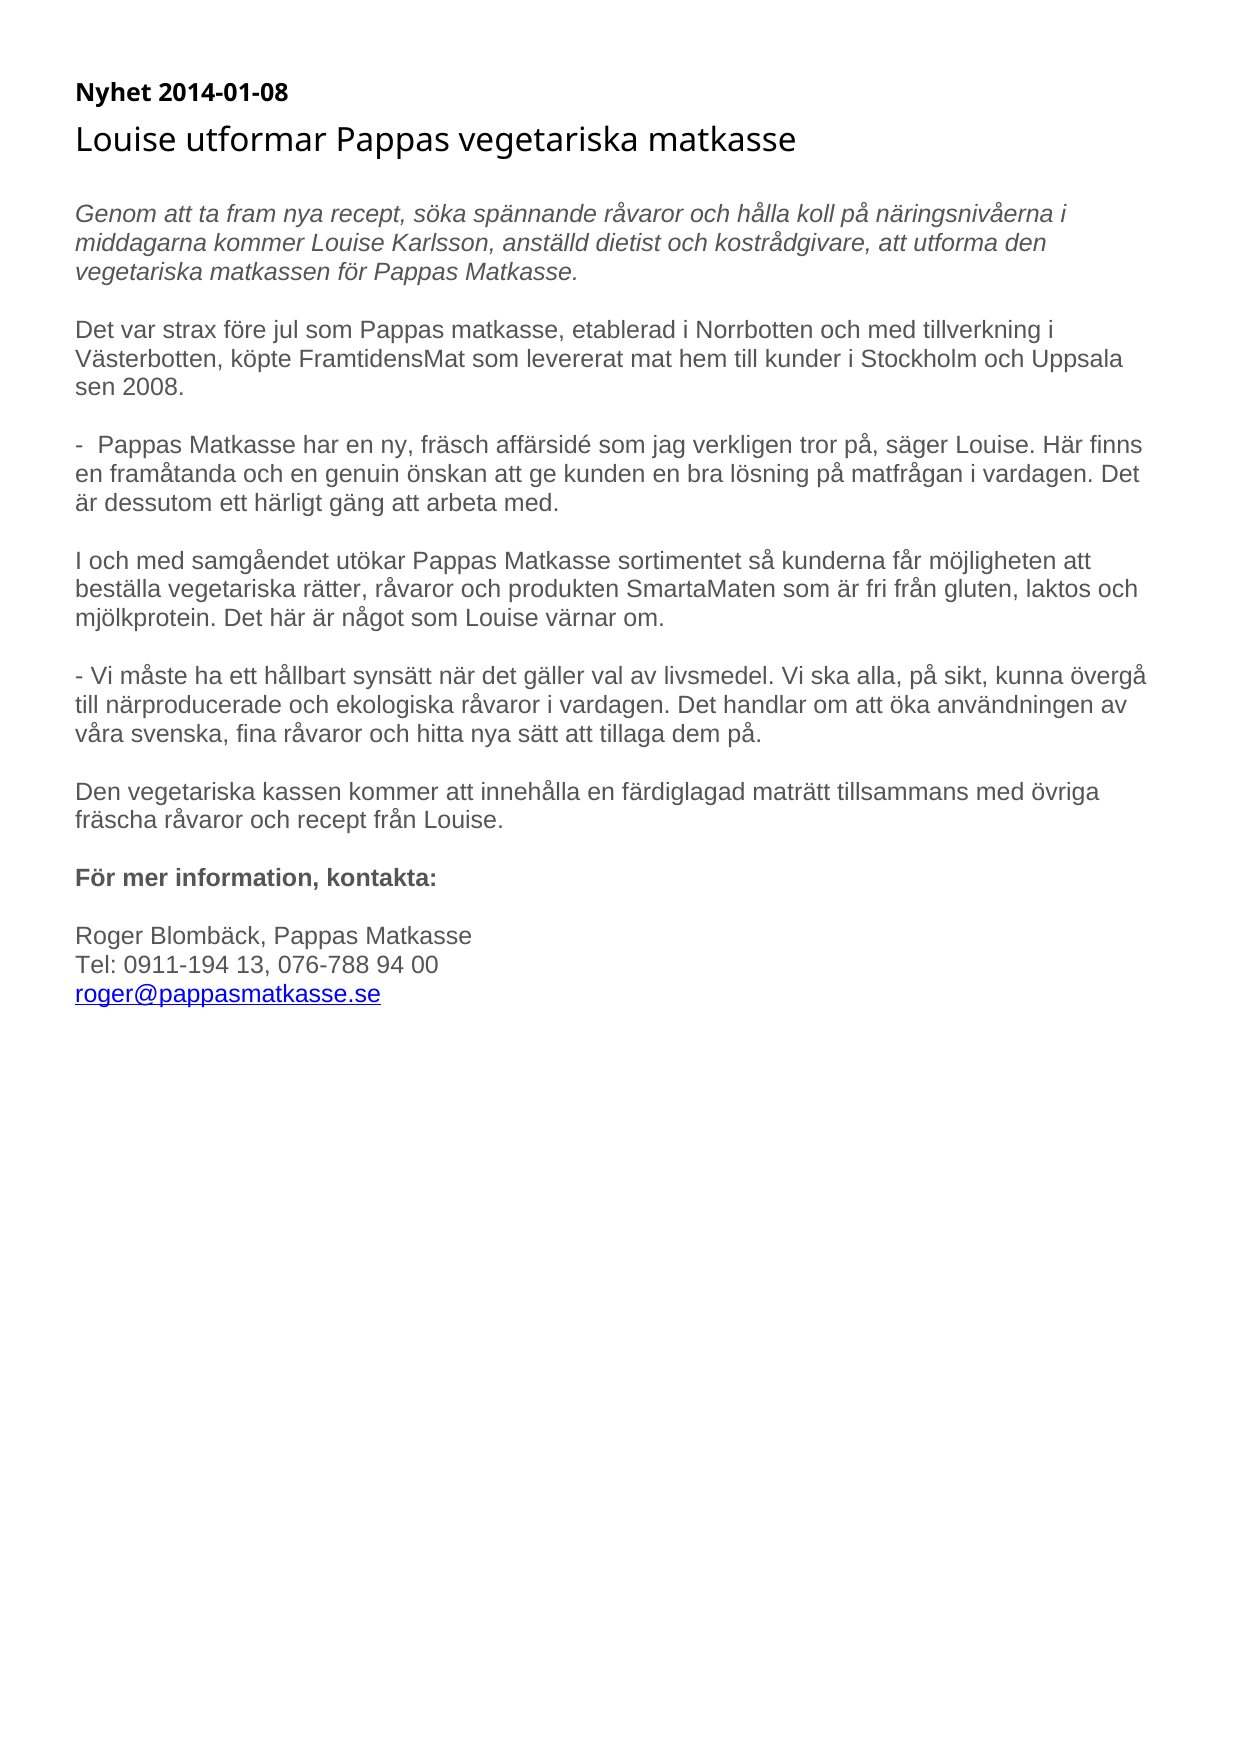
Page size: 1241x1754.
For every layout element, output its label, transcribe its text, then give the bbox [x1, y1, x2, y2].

text Roger Blombäck, Pappas Matkasse Tel: 0911-194 13, 076-788 94 00 roger@pappasmatkasse.se [75, 921, 1165, 1007]
text Den vegetariska kassen kommer att innehålla en färdiglagad maträtt tillsammans med övriga fräscha råvaror och recept från Louise. [75, 777, 1165, 834]
text I och med samgåendet utökar Pappas Matkasse sortimentet så kunderna får möjligheten att beställa vegetariska rätter, råvaror och produkten SmartaMaten som är fri från gluten, laktos och mjölkprotein. Det här är något som Louise värnar om. [75, 546, 1165, 632]
text Louise utformar Pappas vegetariska matkasse [75, 116, 1165, 161]
text - Pappas Matkasse har en ny, fräsch affärsidé som jag verkligen tror på, säger Louise. Här finns en framåtanda och en genuin önskan att ge kunden en bra lösning på matfrågan i vardagen. Det är dessutom ett härligt gäng att arbeta med. [75, 430, 1165, 517]
text - Vi måste ha ett hållbart synsätt när det gäller val av livsmedel. Vi ska alla, på sikt, kunna övergå till närproducerade och ekologiska råvaror i vardagen. Det handlar om att öka användningen av våra svenska, fina råvaror och hitta nya sätt att tillaga dem på. [75, 661, 1165, 747]
text Nyhet 2014-01-08 [75, 75, 1165, 109]
text För mer information, kontakta: [75, 863, 1165, 892]
text Det var strax före jul som Pappas matkasse, etablerad i Norrbotten och med tillverkning i Västerbotten, köpte FramtidensMat som levererat mat hem till kunder i Stockholm och Uppsala sen 2008. [75, 315, 1165, 401]
text Genom att ta fram nya recept, söka spännande råvaror och hålla koll på näringsnivåerna i middagarna kommer Louise Karlsson, anställd dietist och kostrådgivare, att utforma den vegetariska matkassen för Pappas Matkasse. [75, 199, 1165, 286]
